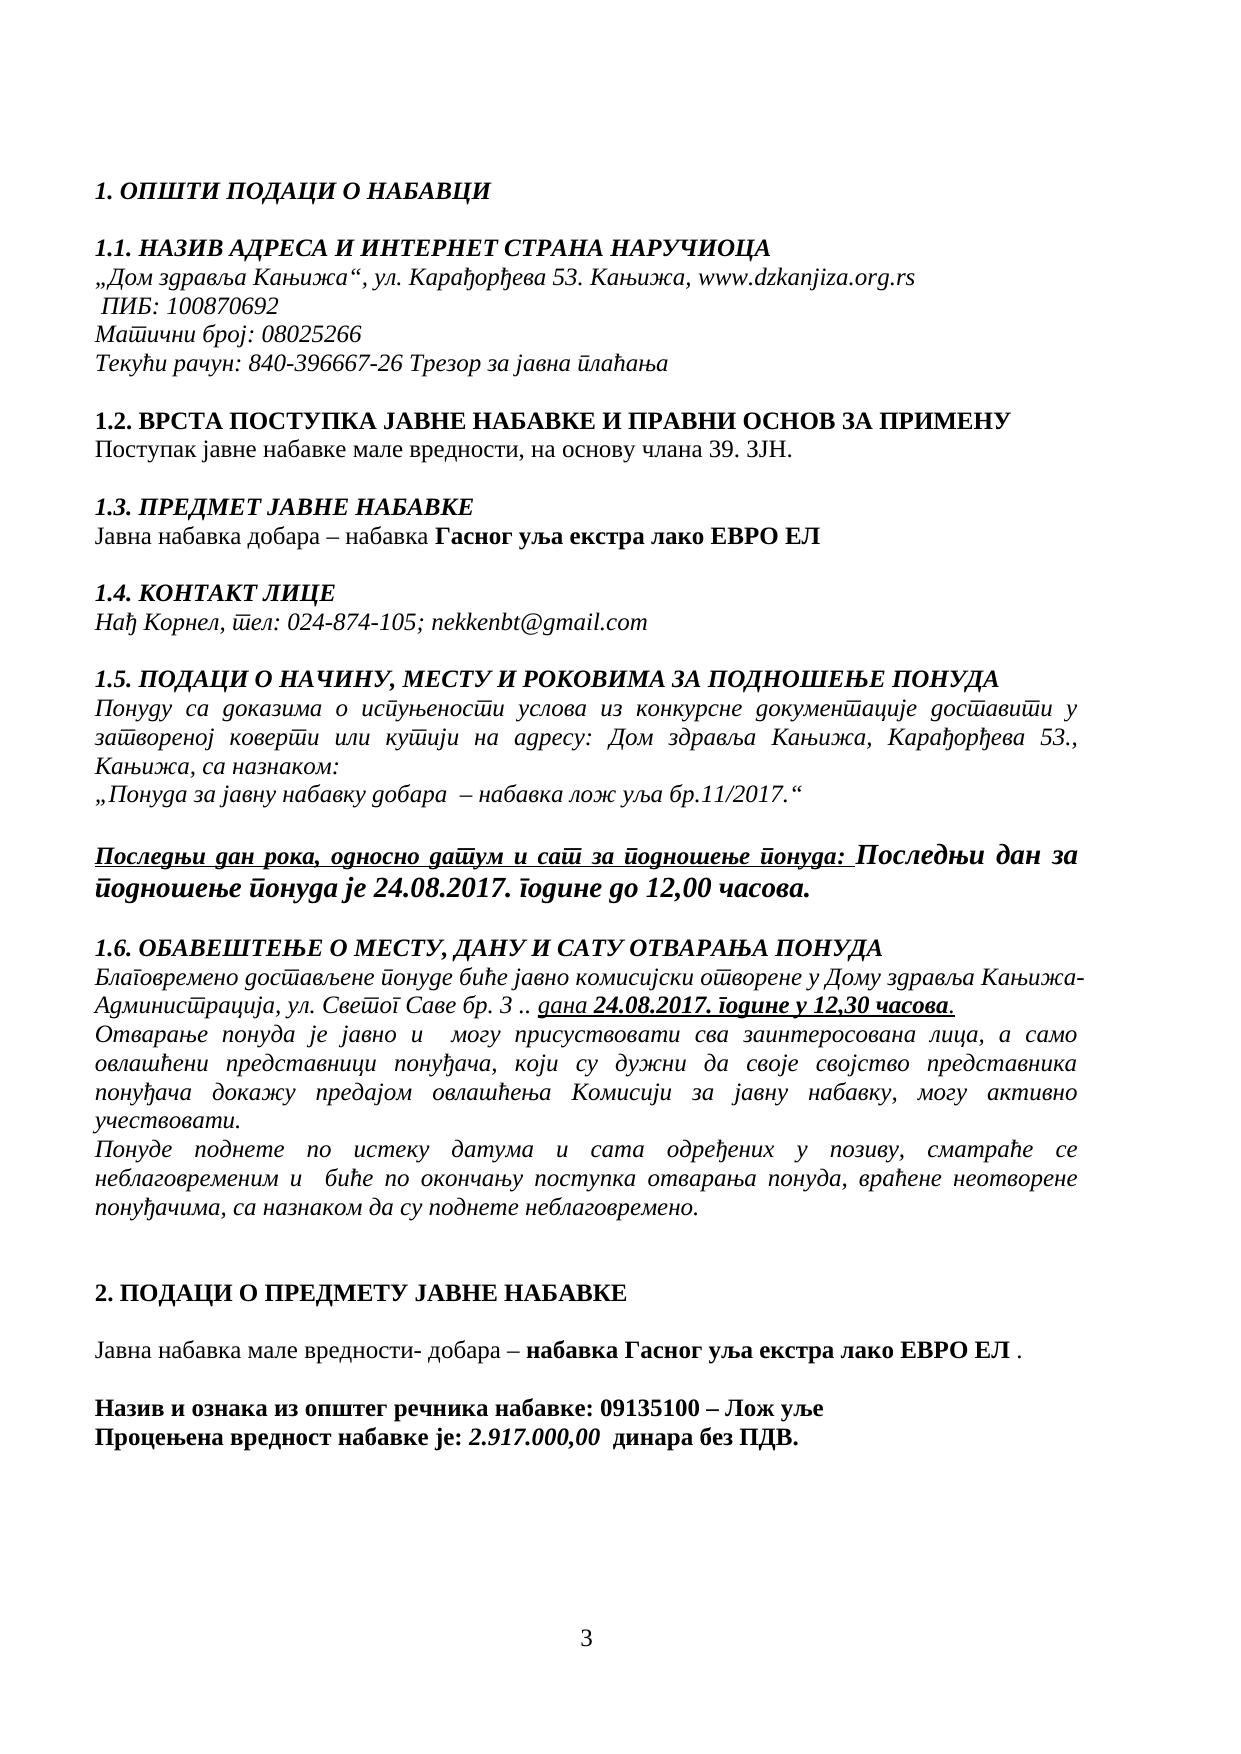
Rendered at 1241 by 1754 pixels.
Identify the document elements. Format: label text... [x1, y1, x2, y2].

text 1.5. ПОДАЦИ О НАЧИНУ, МЕСТУ И РОКОВИМА ЗА ПОДНОШЕЊЕ ПОНУДА [94, 664, 1078, 693]
text Текући рачун: 840-396667-26 Трезор за јавна плаћања [94, 348, 1078, 377]
text Поступак јавне набавке мале вредности, на основу члана 39. ЗЈН. [94, 434, 1162, 463]
text Назив и ознака из општег речника набавке: 09135100 – Лож уље [94, 1393, 1078, 1422]
text 1.1. НАЗИВ АДРЕСА И ИНТЕРНЕТ СТРАНА НАРУЧИОЦА [94, 233, 1078, 262]
text Понуде поднете по истеку датума и сата одређених у позиву, сматраће се неблаговременим и биће по окончању поступка отварања понуда, враћене неотворене понуђачима, са назнаком да су поднете неблаговремено. [94, 1134, 1078, 1220]
text Јавна набавка добара – набавка Гасног уља екстра лако ЕВРО ЕЛ [94, 521, 1162, 549]
text 1.2. ВРСТА ПОСТУПКА ЈАВНЕ НАБАВКЕ И ПРАВНИ ОСНОВ ЗА ПРИМЕНУ [94, 406, 1078, 434]
text 2. ПОДАЦИ О ПРЕДМЕТУ ЈАВНЕ НАБАВКЕ [94, 1278, 1078, 1307]
text Понуду са доказима о испуњености услова из конкурсне документације доставити у затвореној коверти или кутији на адресу: Дом здравља Кањижа, Карађорђева 53., Кањижа, са назнаком: [94, 693, 1078, 779]
text 1.6. ОБАВЕШТЕЊЕ О МЕСТУ, ДАНУ И САТУ ОТВАРАЊА ПОНУДА [94, 933, 1078, 962]
text „Дом здравља Кањижа“, ул. Карађорђева 53. Кањижа, www.dzkanjiza.org.rs [94, 262, 1078, 291]
text Отварање понуда је јавно и могу присуствовати сва заинтеросована лица, а само овлашћени представници понуђача, који су дужни да своје својство представника понуђача докажу предајом овлашћења Комисији за јавну набавку, могу активно учествовати. [94, 1019, 1078, 1134]
text Матични број: 08025266 [94, 319, 1078, 348]
text 1. ОПШТИ ПОДАЦИ О НАБАВЦИ [94, 176, 1078, 204]
text „Понуда за јавну набавку добара – набавка лож уља бр.11/2017.“ [94, 779, 1078, 808]
text ПИБ: 100870692 [94, 291, 1078, 319]
text 1.4. КОНТАКТ ЛИЦЕ [94, 578, 1175, 607]
text Јавна набавка мале вредности- добара – набавка Гасног уља екстра лако ЕВРО ЕЛ . [94, 1335, 1078, 1364]
text Процењена вредност набавке је: 2.917.000,00 динара без ПДВ. [94, 1422, 1078, 1450]
text 1.3. ПРЕДМЕТ ЈАВНЕ НАБАВКЕ [94, 492, 1078, 521]
text Последњи дан рока, односно датум и сат за подношење понуда: Последњи дан за подношење понуда је 24.08.2017. године до 12,00 часова. [94, 837, 1078, 904]
text Нађ Корнел, тел: 024-874-105; nekkenbt@gmail.com [94, 607, 1078, 636]
text Благовремено достављене понуде биће јавно комисијски отворене у Дому здравља Кањижа-Администрација, ул. Светог Саве бр. 3 .. дана 24.08.2017. године у 12,30 часова. [94, 962, 1088, 1019]
